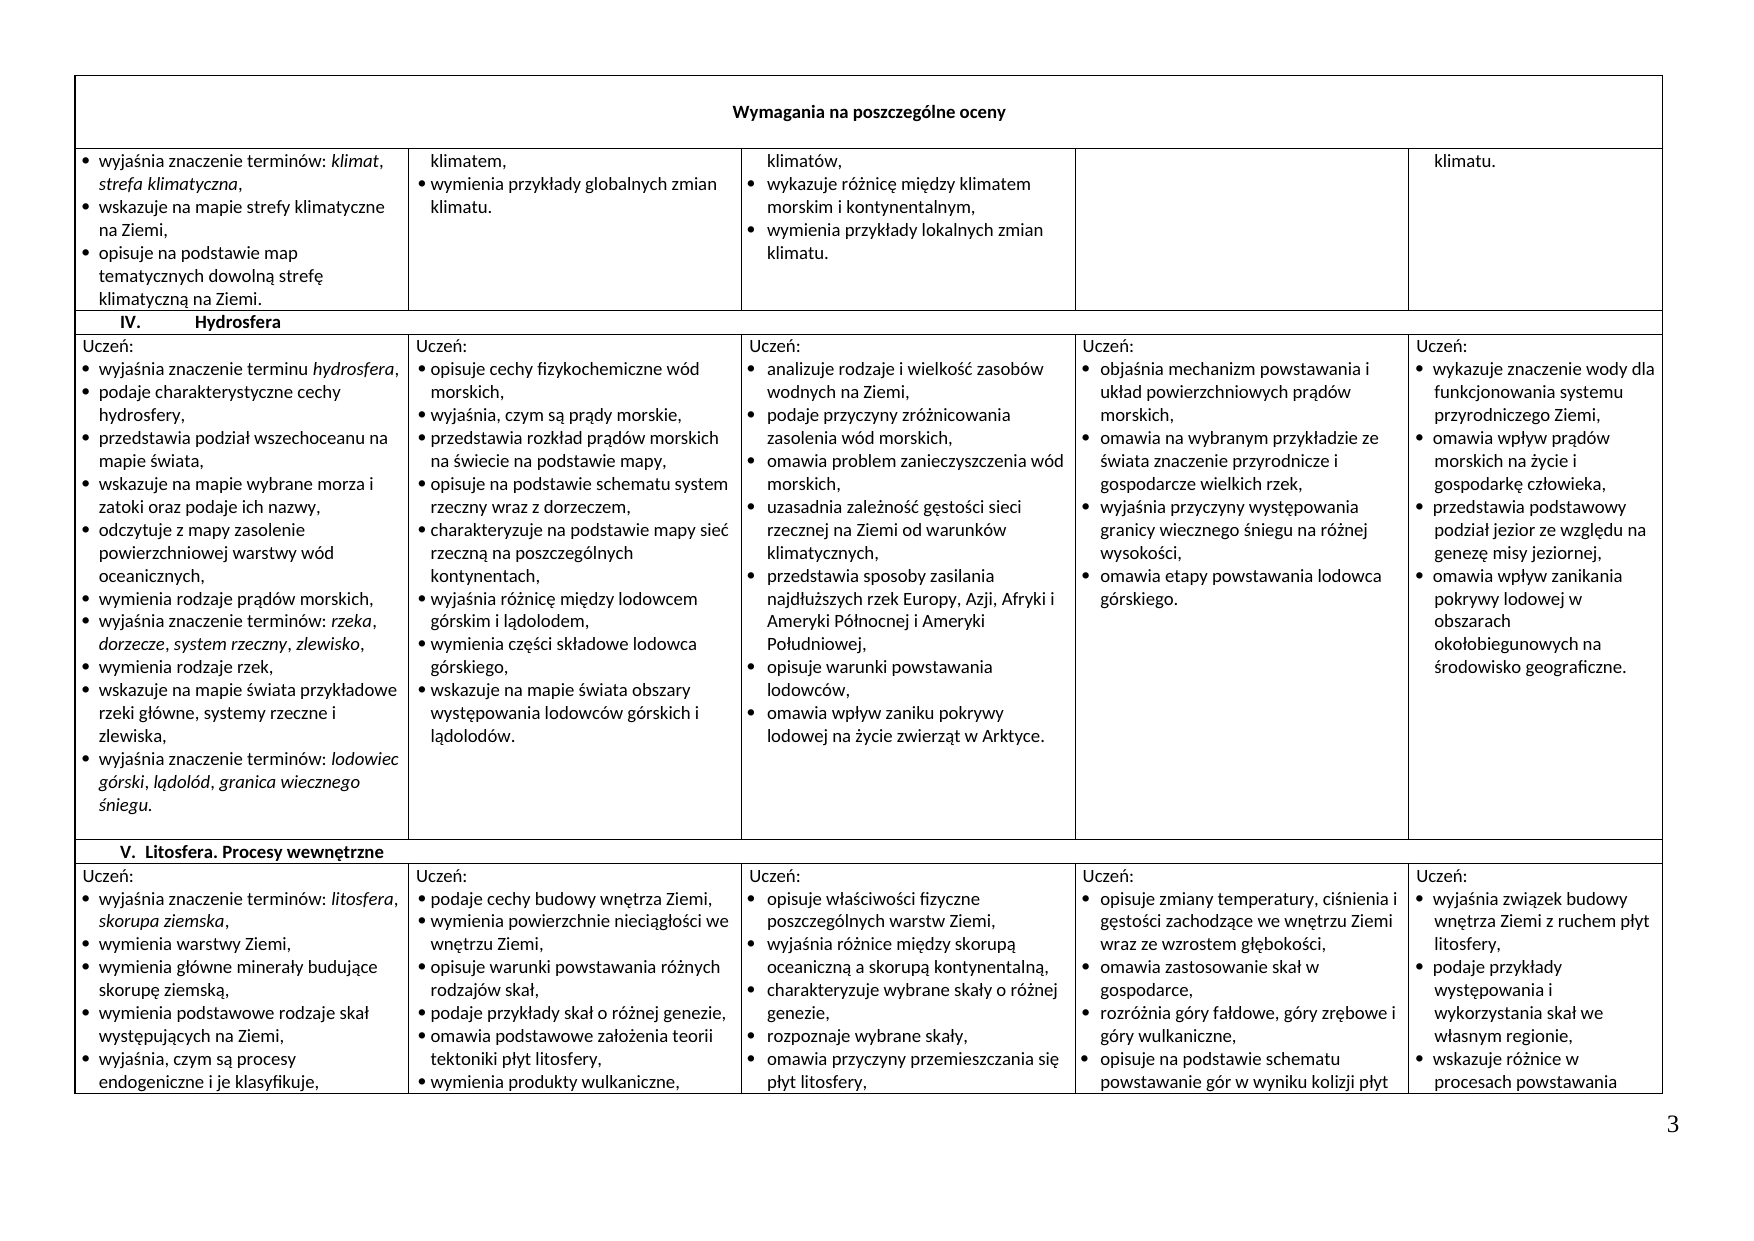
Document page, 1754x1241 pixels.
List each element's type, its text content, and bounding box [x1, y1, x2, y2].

table_cell Uczeń: wykazuje znaczenie wody dla funkcjonowania systemu przyrodniczego Ziemi, omawia wpływ prądów morskich na życie i gospodarkę człowieka, przedstawia podstawowy podział jezior ze względu na genezę misy jeziornej, omawia wpływ zanikania pokrywy lodowej w obszarach okołobiegunowych na środowisko geograficzne. [1409, 335, 1662, 839]
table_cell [742, 149, 1075, 310]
table_cell Uczeń: analizuje rodzaje i wielkość zasobów wodnych na Ziemi, podaje przyczyny zróżnicowania zasolenia wód morskich, omawia problem zanieczyszczenia wód morskich, uzasadnia zależność gęstości sieci rzecznej na Ziemi od warunków klimatycznych, przedstawia sposoby zasilania najdłuższych rzek Europy, Azji, Afryki i Ameryki Północnej i Ameryki Południowej, opisuje warunki powstawania lodowców, omawia wpływ zaniku pokrywy lodowej na życie zwierząt w Arktyce. [742, 335, 1075, 839]
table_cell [742, 864, 1075, 1093]
table_cell Hydrosfera [76, 311, 1662, 334]
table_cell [409, 864, 741, 1093]
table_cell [76, 149, 408, 310]
table_cell Uczeń: wyjaśnia znaczenie terminu hydrosfera, podaje charakterystyczne cechy hydrosfery, przedstawia podział wszechoceanu na mapie świata, wskazuje na mapie wybrane morza i zatoki oraz podaje ich nazwy, odczytuje z mapy zasolenie powierzchniowej warstwy wód oceanicznych, wymienia rodzaje prądów morskich, wyjaśnia znaczenie terminów: rzeka, dorzecze, system rzeczny, zlewisko, wymienia rodzaje rzek, wskazuje na mapie świata przykładowe rzeki główne, systemy rzeczne i zlewiska, wyjaśnia znaczenie terminów: lodowiec górski, lądolód, granica wiecznego śniegu. [76, 335, 408, 839]
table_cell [76, 864, 408, 1093]
table_cell Uczeń: opisuje cechy fizykochemiczne wód morskich, wyjaśnia, czym są prądy morskie, przedstawia rozkład prądów morskich na świecie na podstawie mapy, opisuje na podstawie schematu system rzeczny wraz z dorzeczem, charakteryzuje na podstawie mapy sieć rzeczną na poszczególnych kontynentach, wyjaśnia różnicę między lodowcem górskim i lądolodem, wymienia części składowe lodowca górskiego, wskazuje na mapie świata obszary występowania lodowców górskich i lądolodów. [409, 335, 741, 839]
table_cell Litosfera. Procesy wewnętrzne [76, 840, 1662, 863]
table_header Wymagania na poszczególne oceny [76, 76, 1662, 148]
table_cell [1409, 864, 1662, 1093]
table_cell Uczeń: objaśnia mechanizm powstawania i układ powierzchniowych prądów morskich, omawia na wybranym przykładzie ze świata znaczenie przyrodnicze i gospodarcze wielkich rzek, wyjaśnia przyczyny występowania granicy wiecznego śniegu na różnej wysokości, omawia etapy powstawania lodowca górskiego. [1076, 335, 1408, 839]
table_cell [409, 149, 741, 310]
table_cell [1409, 149, 1662, 310]
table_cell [1076, 149, 1408, 310]
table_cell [1076, 864, 1408, 1093]
